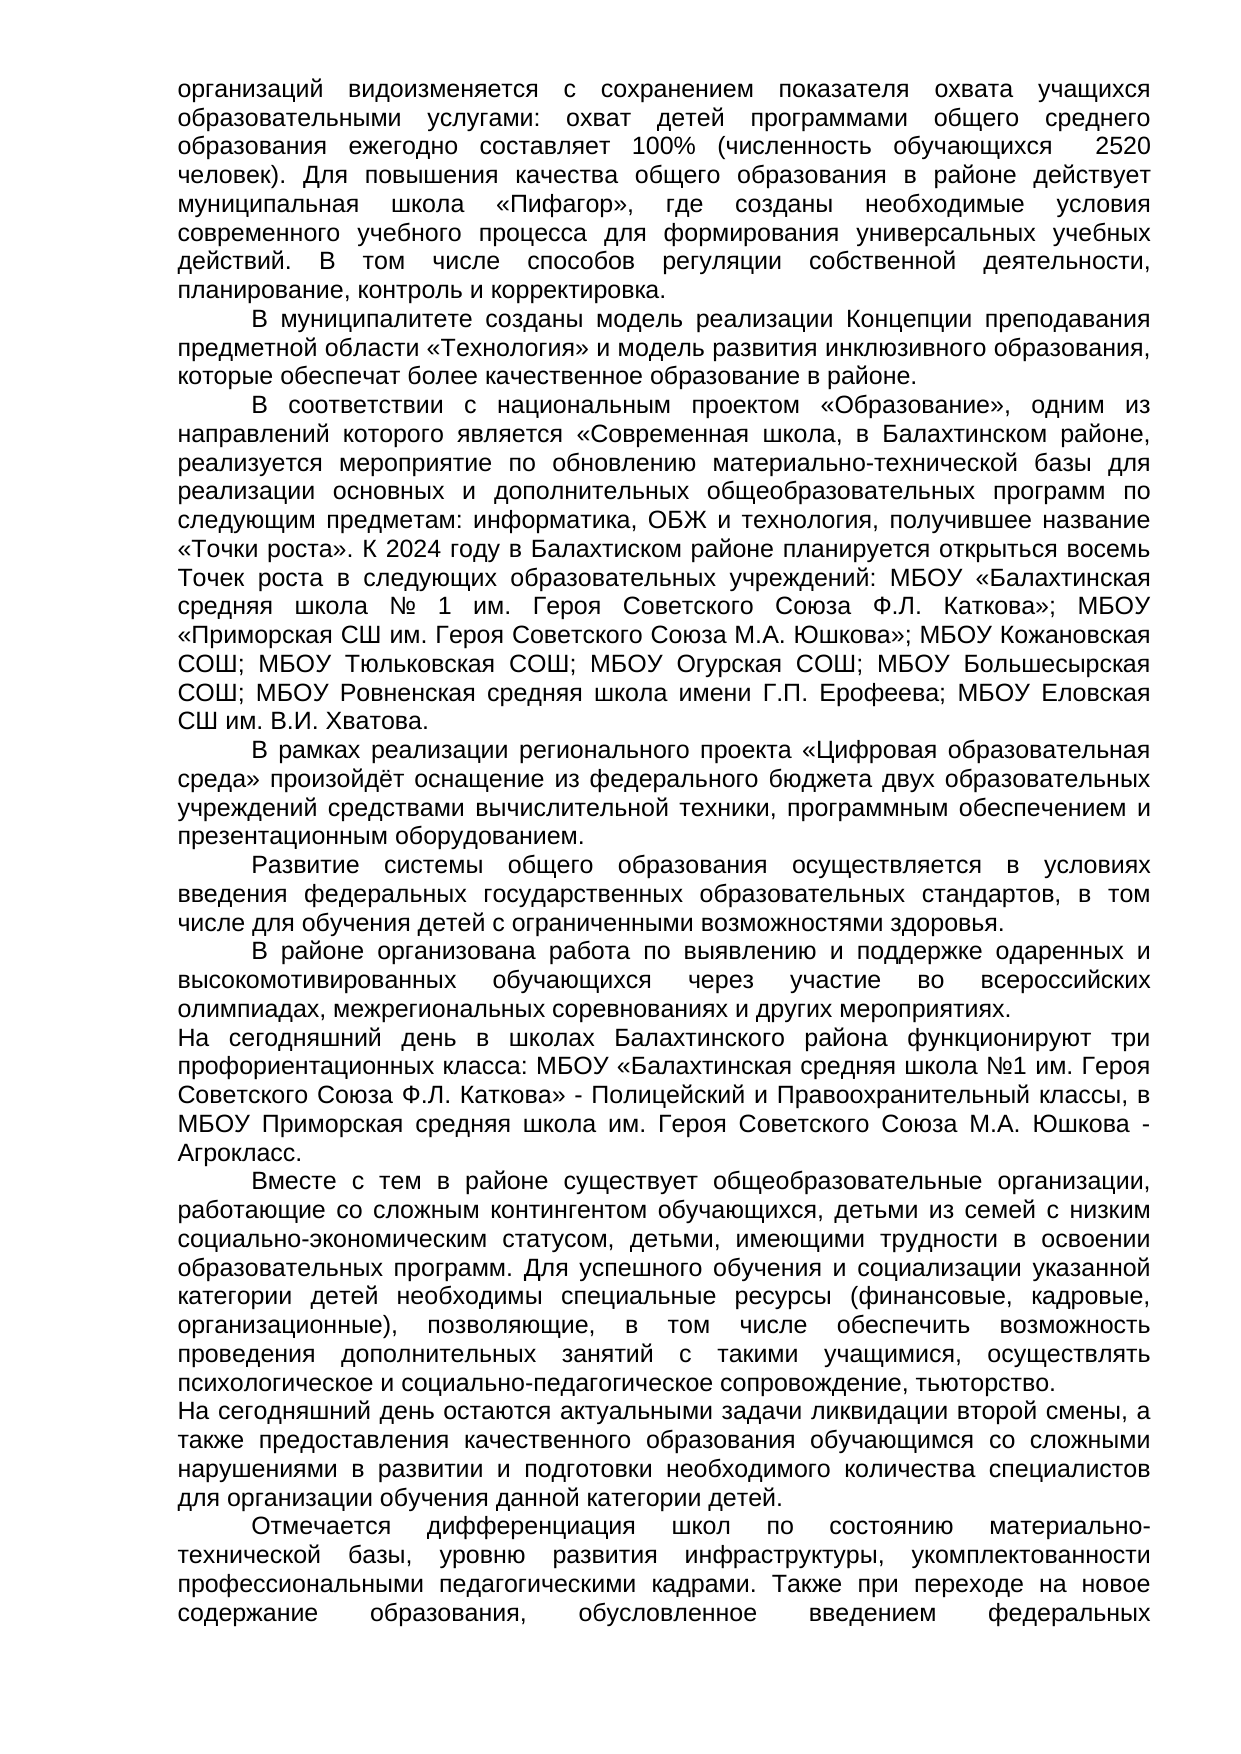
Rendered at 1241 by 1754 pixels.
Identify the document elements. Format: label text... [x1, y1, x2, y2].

text На сегодняшний день остаются актуальными задачи ликвидации второй смены, а также предоставления качественного образования обучающимся со сложными нарушениями в развитии и подготовки необходимого количества специалистов для организации обучения данной категории детей. [177, 1396, 1152, 1511]
text На сегодняшний день в школах Балахтинского района функционируют три профориентационных класса: МБОУ «Балахтинская средняя школа №1 им. Героя Советского Союза Ф.Л. Каткова» - Полицейский и Правоохранительный классы, в МБОУ Приморская средняя школа им. Героя Советского Союза М.А. Юшкова - Агрокласс. [177, 1023, 1152, 1166]
text В соответствии с национальным проектом «Образование», одним из направлений которого является «Современная школа, в Балахтинском районе, реализуется мероприятие по обновлению материально-технической базы для реализации основных и дополнительных общеобразовательных программ по следующим предметам: информатика, ОБЖ и технология, получившее название «Точки роста». К 2024 году в Балахтиском районе планируется открыться восемь Точек роста в следующих образовательных учреждений: МБОУ «Балахтинская средняя школа № 1 им. Героя Советского Союза Ф.Л. Каткова»; МБОУ «Приморская СШ им. Героя Советского Союза М.А. Юшкова»; МБОУ Кожановская СОШ; МБОУ Тюльковская СОШ; МБОУ Огурская СОШ; МБОУ Большесырская СОШ; МБОУ Ровненская средняя школа имени Г.П. Ерофеева; МБОУ Еловская СШ им. В.И. Хватова. [177, 390, 1152, 735]
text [177, 74, 1152, 304]
text В рамках реализации регионального проекта «Цифровая образовательная среда» произойдёт оснащение из федерального бюджета двух образовательных учреждений средствами вычислительной техники, программным обеспечением и презентационным оборудованием. [177, 735, 1152, 850]
text В районе организована работа по выявлению и поддержке одаренных и высокомотивированных обучающихся через участие во всероссийских олимпиадах, межрегиональных соревнованиях и других мероприятиях. [177, 936, 1152, 1023]
text В муниципалитете созданы модель реализации Концепции преподавания предметной области «Технология» и модель развития инклюзивного образования, которые обеспечат более качественное образование в районе. [177, 304, 1152, 390]
text Вместе с тем в районе существует общеобразовательные организации, работающие со сложным контингентом обучающихся, детьми из семей с низким социально-экономическим статусом, детьми, имеющими трудности в освоении образовательных программ. Для успешного обучения и социализации указанной категории детей необходимы специальные ресурсы (финансовые, кадровые, организационные), позволяющие, в том числе обеспечить возможность проведения дополнительных занятий с такими учащимися, осуществлять психологическое и социально-педагогическое сопровождение, тьюторство. [177, 1166, 1152, 1396]
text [177, 1511, 1152, 1626]
text Развитие системы общего образования осуществляется в условиях введения федеральных государственных образовательных стандартов, в том числе для обучения детей с ограниченными возможностями здоровья. [177, 850, 1152, 936]
